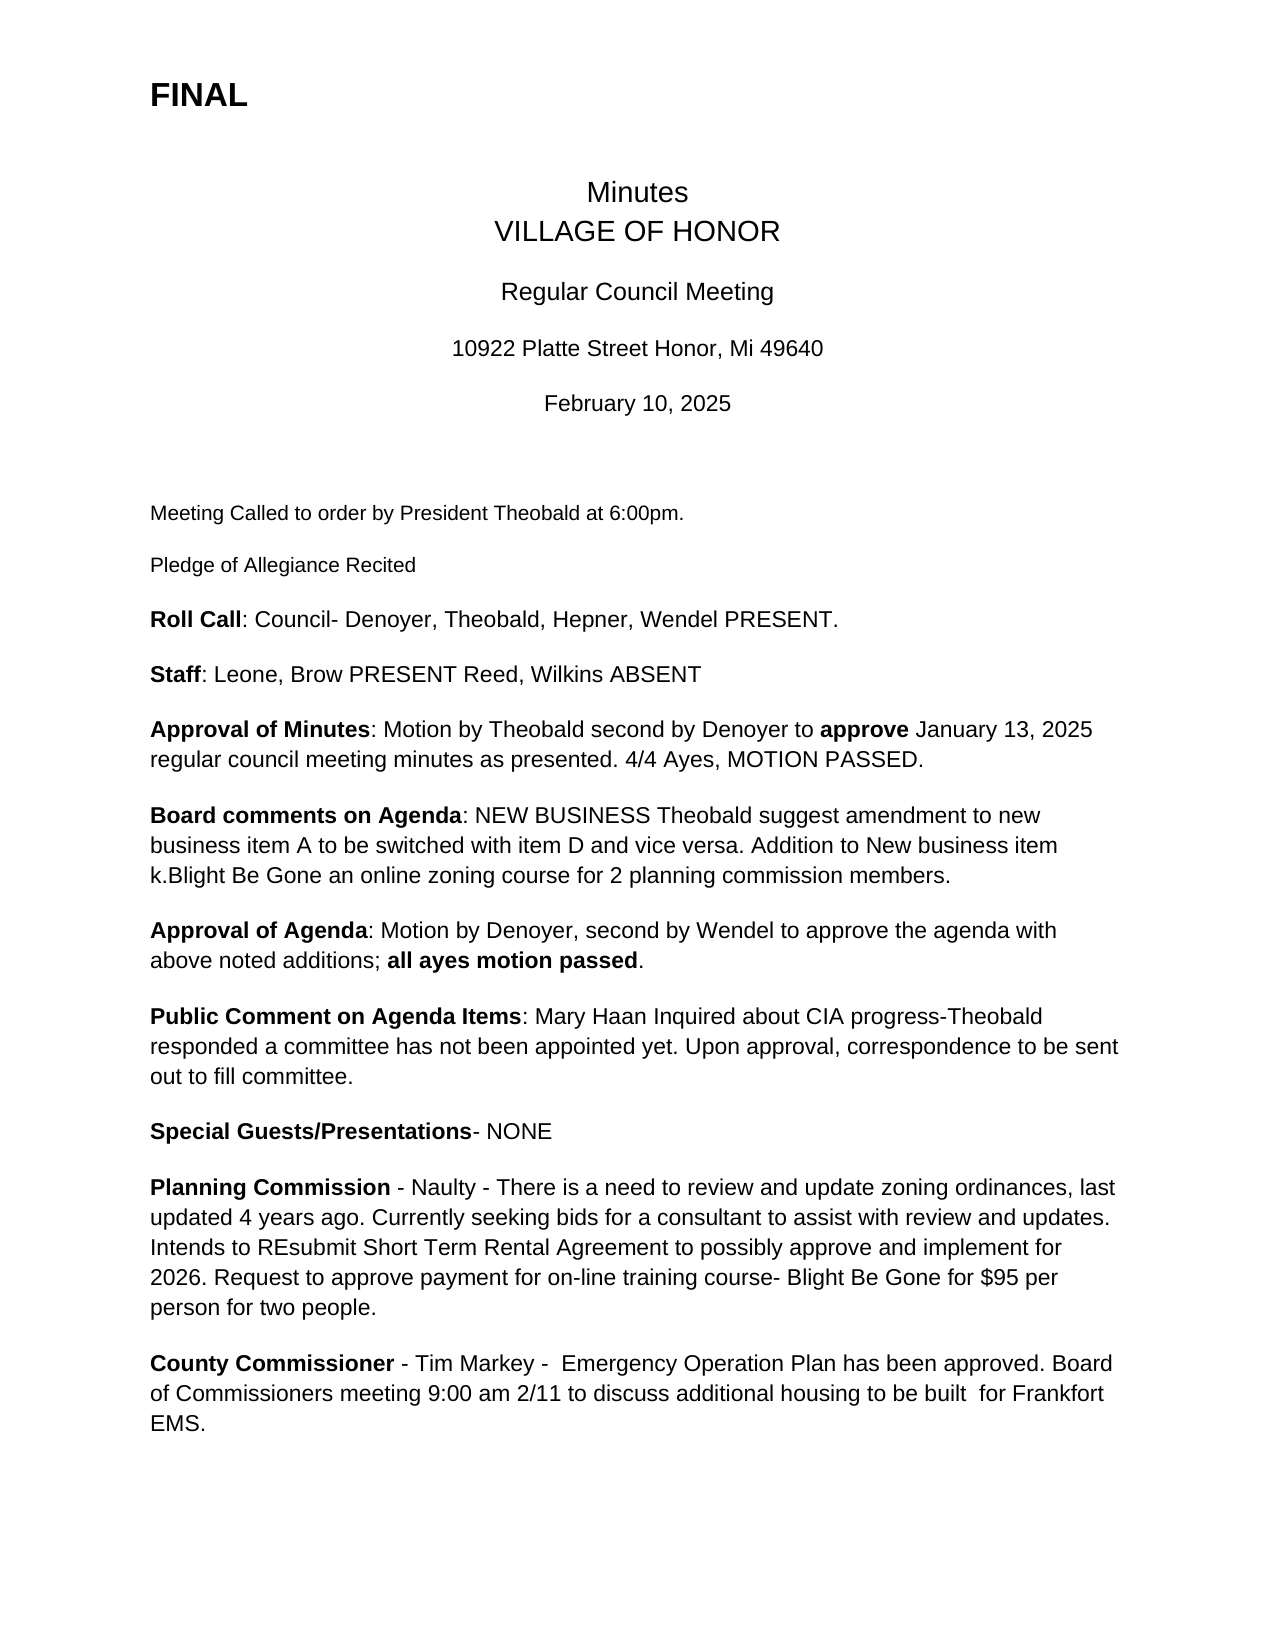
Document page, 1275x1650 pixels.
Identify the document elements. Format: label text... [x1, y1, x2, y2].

text County Commissioner - Tim Markey - Emergency Operation Plan has been approved. Board of Commissioners meeting 9:00 am 2/11 to discuss additional housing to be built for Frankfort EMS. [150, 1349, 1125, 1436]
text 10922 Platte Street Honor, Mi 49640 [150, 335, 1125, 361]
text Meeting Called to order by President Theobald at 6:00pm. [150, 501, 1125, 525]
text February 10, 2025 [150, 390, 1125, 417]
text Approval of Minutes: Motion by Theobald second by Denoyer to approve January 13, 2025 regular council meeting minutes as presented. 4/4 Ayes, MOTION PASSED. [150, 716, 1125, 773]
text Roll Call: Council- Denoyer, Theobald, Hepner, Wendel PRESENT. [150, 606, 1125, 632]
text Planning Commission - Naulty - There is a need to review and update zoning ordinances, last updated 4 years ago. Currently seeking bids for a consultant to assist with review and updates. Intends to REsubmit Short Term Rental Agreement to possibly approve and implement for 2026. Request to approve payment for on-line training course- Blight Be Gone for $95 per person for two people. [150, 1173, 1125, 1321]
text Board comments on Agenda: NEW BUSINESS Theobald suggest amendment to new business item A to be switched with item D and vice versa. Addition to New business item k.Blight Be Gone an online zoning course for 2 planning commission members. [150, 802, 1125, 888]
text Pledge of Allegiance Recited [150, 553, 1125, 577]
text Approval of Agenda: Motion by Denoyer, second by Wendel to approve the agenda with above noted additions; all ayes motion passed. [150, 917, 1125, 974]
text Special Guests/Presentations- NONE [150, 1118, 1125, 1144]
text Staff: Leone, Brow PRESENT Reed, Wilkins ABSENT [150, 661, 1125, 687]
text Public Comment on Agenda Items: Mary Haan Inquired about CIA progress-Theobald responded a committee has not been appointed yet. Upon approval, correspondence to be sent out to fill committee. [150, 1003, 1125, 1089]
text Minutes VILLAGE OF HONOR [150, 175, 1125, 247]
text Regular Council Meeting [150, 277, 1125, 306]
